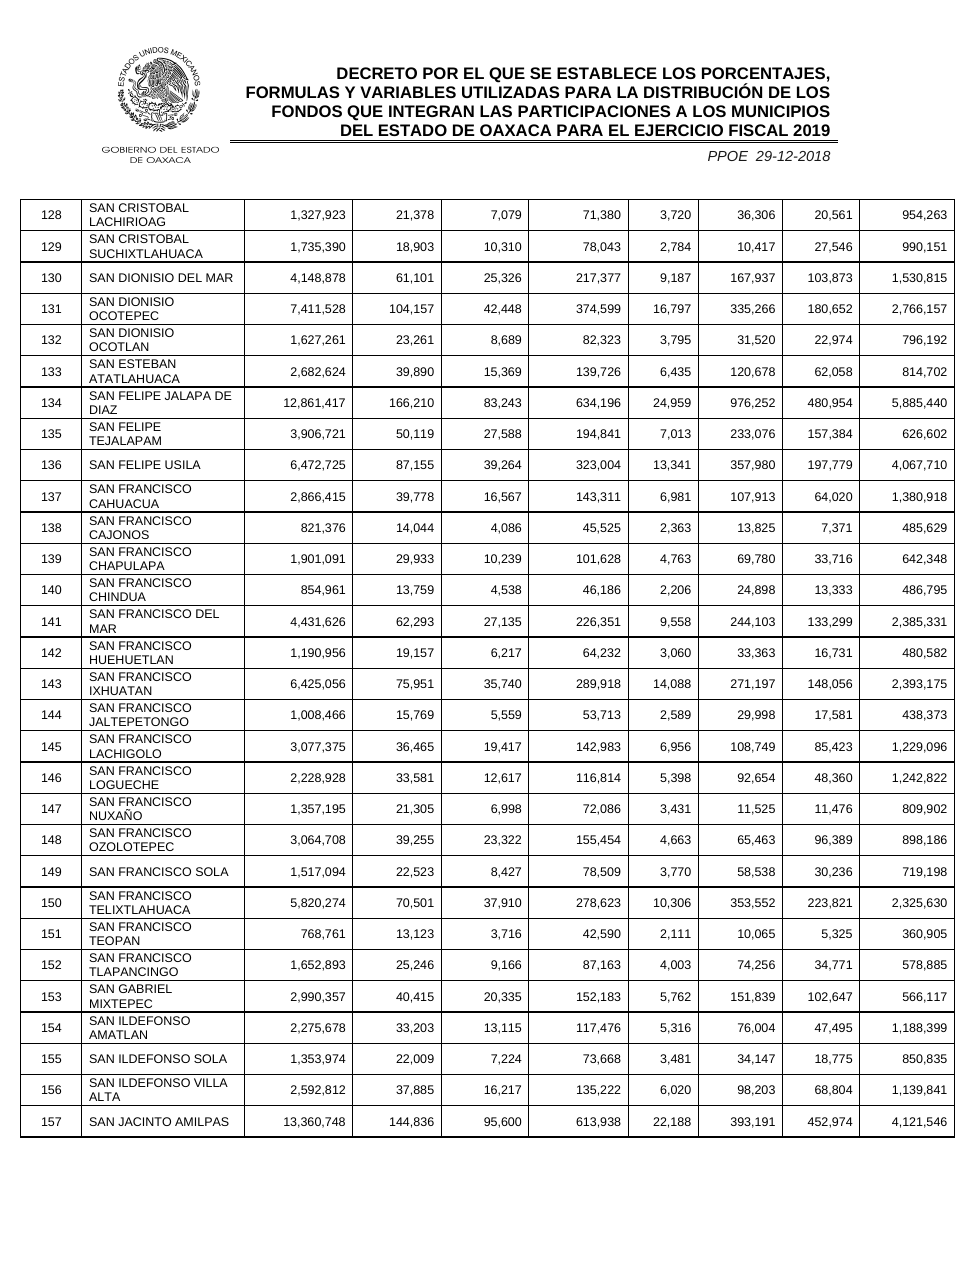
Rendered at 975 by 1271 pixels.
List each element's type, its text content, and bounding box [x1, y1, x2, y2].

table_cell 130 [21, 263, 81, 293]
table_cell 480,954 [783, 388, 859, 418]
table_cell 2,592,812 [245, 1075, 352, 1105]
table_cell 27,588 [442, 419, 528, 449]
table_cell 98,203 [699, 1075, 782, 1105]
table_cell 25,246 [353, 950, 441, 980]
table_cell 2,682,624 [245, 356, 352, 386]
table_cell 8,689 [442, 325, 528, 355]
table_cell 27,546 [783, 231, 859, 261]
table_cell 821,376 [245, 513, 352, 543]
table_cell 132 [21, 325, 81, 355]
table_cell 143,311 [529, 481, 628, 511]
table_cell 104,157 [353, 294, 441, 324]
table_cell 85,423 [783, 731, 859, 761]
table_cell 4,763 [629, 544, 698, 574]
table_cell 14,088 [629, 669, 698, 699]
table_cell 194,841 [529, 419, 628, 449]
picture [99, 44, 222, 166]
table_cell 226,351 [529, 606, 628, 636]
table_cell 3,795 [629, 325, 698, 355]
table_cell 61,101 [353, 263, 441, 293]
table_cell 62,293 [353, 606, 441, 636]
table_cell 135 [21, 419, 81, 449]
table_cell 1,735,390 [245, 231, 352, 261]
table_cell SAN FRANCISCO JALTEPETONGO [82, 700, 244, 730]
table_cell 148,056 [783, 669, 859, 699]
table_cell SAN FRANCISCO CHINDUA [82, 575, 244, 605]
table_cell 7,224 [442, 1044, 528, 1074]
table_cell 4,148,878 [245, 263, 352, 293]
table_cell 9,166 [442, 950, 528, 980]
table_cell 35,740 [442, 669, 528, 699]
table_cell 155,454 [529, 825, 628, 855]
table_cell 13,341 [629, 450, 698, 480]
table_cell 954,263 [860, 200, 954, 230]
table_cell SAN CRISTOBAL SUCHIXTLAHUACA [82, 231, 244, 261]
table_cell 6,981 [629, 481, 698, 511]
table_cell 3,906,721 [245, 419, 352, 449]
table_cell 3,716 [442, 919, 528, 949]
table_cell SAN FRANCISCO TEOPAN [82, 919, 244, 949]
table_cell 45,525 [529, 513, 628, 543]
table_cell 21,378 [353, 200, 441, 230]
table_cell 809,902 [860, 794, 954, 824]
table_cell 7,371 [783, 513, 859, 543]
table_cell 25,326 [442, 263, 528, 293]
table_cell 1,530,815 [860, 263, 954, 293]
table_cell 22,188 [629, 1106, 698, 1136]
table_cell 102,647 [783, 981, 859, 1011]
table_cell 2,990,357 [245, 981, 352, 1011]
table_cell 485,629 [860, 513, 954, 543]
table_cell 23,261 [353, 325, 441, 355]
table_cell SAN FELIPE TEJALAPAM [82, 419, 244, 449]
table_cell 34,771 [783, 950, 859, 980]
table_cell 139,726 [529, 356, 628, 386]
table_cell 87,163 [529, 950, 628, 980]
table_cell 20,561 [783, 200, 859, 230]
table_cell 2,385,331 [860, 606, 954, 636]
table_cell 33,203 [353, 1013, 441, 1043]
table_cell 143 [21, 669, 81, 699]
table_cell 101,628 [529, 544, 628, 574]
table_cell 5,820,274 [245, 888, 352, 918]
table_cell 2,363 [629, 513, 698, 543]
table_cell 13,825 [699, 513, 782, 543]
table_cell 39,778 [353, 481, 441, 511]
table_cell 24,898 [699, 575, 782, 605]
table_cell 1,242,822 [860, 763, 954, 793]
table_cell 120,678 [699, 356, 782, 386]
table_cell 452,974 [783, 1106, 859, 1136]
table_cell 3,481 [629, 1044, 698, 1074]
table_cell 438,373 [860, 700, 954, 730]
table_cell SAN FRANCISCO TLAPANCINGO [82, 950, 244, 980]
table_cell 142,983 [529, 731, 628, 761]
table_cell 138 [21, 513, 81, 543]
table_cell 5,398 [629, 763, 698, 793]
table_cell 13,123 [353, 919, 441, 949]
table_cell SAN FRANCISCO LOGUECHE [82, 763, 244, 793]
table_cell 360,905 [860, 919, 954, 949]
table_cell 75,951 [353, 669, 441, 699]
table_cell 142 [21, 638, 81, 668]
table_cell 217,377 [529, 263, 628, 293]
table_cell 578,885 [860, 950, 954, 980]
table_cell 68,804 [783, 1075, 859, 1105]
table_cell 12,617 [442, 763, 528, 793]
table_cell SAN FELIPE JALAPA DE DIAZ [82, 388, 244, 418]
table_cell 16,567 [442, 481, 528, 511]
table_cell 128 [21, 200, 81, 230]
table_cell 4,431,626 [245, 606, 352, 636]
table_cell 4,067,710 [860, 450, 954, 480]
table_cell 65,463 [699, 825, 782, 855]
table_cell SAN ILDEFONSO VILLA ALTA [82, 1075, 244, 1105]
table_cell 23,322 [442, 825, 528, 855]
table_cell 18,903 [353, 231, 441, 261]
table_cell 50,119 [353, 419, 441, 449]
table_cell 13,759 [353, 575, 441, 605]
table_cell 42,448 [442, 294, 528, 324]
table_cell 13,360,748 [245, 1106, 352, 1136]
table_cell 37,910 [442, 888, 528, 918]
table_cell 78,043 [529, 231, 628, 261]
table_cell 135,222 [529, 1075, 628, 1105]
table_cell 87,155 [353, 450, 441, 480]
table_cell 31,520 [699, 325, 782, 355]
table_cell 4,003 [629, 950, 698, 980]
table_cell 140 [21, 575, 81, 605]
table_cell 156 [21, 1075, 81, 1105]
table_cell 3,720 [629, 200, 698, 230]
table_cell 11,476 [783, 794, 859, 824]
table_cell 155 [21, 1044, 81, 1074]
table_cell 1,229,096 [860, 731, 954, 761]
table_cell 147 [21, 794, 81, 824]
table_cell 10,310 [442, 231, 528, 261]
table_cell SAN ILDEFONSO SOLA [82, 1044, 244, 1074]
table_cell 22,974 [783, 325, 859, 355]
table_cell SAN DIONISIO OCOTLAN [82, 325, 244, 355]
table_cell 166,210 [353, 388, 441, 418]
table_cell 2,206 [629, 575, 698, 605]
table_cell 4,121,546 [860, 1106, 954, 1136]
table_cell 145 [21, 731, 81, 761]
table_cell 613,938 [529, 1106, 628, 1136]
table_cell 103,873 [783, 263, 859, 293]
table_cell 223,821 [783, 888, 859, 918]
table_cell 976,252 [699, 388, 782, 418]
table_cell 152 [21, 950, 81, 980]
table_cell 153 [21, 981, 81, 1011]
table_cell 289,918 [529, 669, 628, 699]
table_cell 6,435 [629, 356, 698, 386]
table_cell 626,602 [860, 419, 954, 449]
table_cell 17,581 [783, 700, 859, 730]
table_cell 133,299 [783, 606, 859, 636]
table_cell 850,835 [860, 1044, 954, 1074]
table_cell 10,065 [699, 919, 782, 949]
table_cell 9,187 [629, 263, 698, 293]
table_cell SAN CRISTOBAL LACHIRIOAG [82, 200, 244, 230]
table_cell 796,192 [860, 325, 954, 355]
table_cell 353,552 [699, 888, 782, 918]
table_cell 58,538 [699, 856, 782, 886]
table_cell 12,861,417 [245, 388, 352, 418]
table_cell 1,517,094 [245, 856, 352, 886]
table_cell 148 [21, 825, 81, 855]
table_cell 16,217 [442, 1075, 528, 1105]
table_cell 814,702 [860, 356, 954, 386]
table_cell 36,465 [353, 731, 441, 761]
table_cell 108,749 [699, 731, 782, 761]
table_cell 5,762 [629, 981, 698, 1011]
table_cell 131 [21, 294, 81, 324]
table_cell SAN FRANCISCO NUXAÑO [82, 794, 244, 824]
table_cell 3,077,375 [245, 731, 352, 761]
table_cell 2,766,157 [860, 294, 954, 324]
table_cell 7,411,528 [245, 294, 352, 324]
table_cell SAN FRANCISCO IXHUATAN [82, 669, 244, 699]
table_cell 29,933 [353, 544, 441, 574]
table_cell 157 [21, 1106, 81, 1136]
table_cell 393,191 [699, 1106, 782, 1136]
table_cell 6,472,725 [245, 450, 352, 480]
table_cell 144 [21, 700, 81, 730]
table_cell SAN DIONISIO OCOTEPEC [82, 294, 244, 324]
table_cell 22,523 [353, 856, 441, 886]
table_cell 141 [21, 606, 81, 636]
table_cell SAN FRANCISCO SOLA [82, 856, 244, 886]
table_cell SAN FRANCISCO OZOLOTEPEC [82, 825, 244, 855]
table_cell 64,232 [529, 638, 628, 668]
table_cell 374,599 [529, 294, 628, 324]
table_cell 566,117 [860, 981, 954, 1011]
table_cell SAN FRANCISCO DEL MAR [82, 606, 244, 636]
table_cell 83,243 [442, 388, 528, 418]
table_cell 2,589 [629, 700, 698, 730]
table_cell 117,476 [529, 1013, 628, 1043]
table_cell 19,157 [353, 638, 441, 668]
table_cell 39,264 [442, 450, 528, 480]
table_cell 278,623 [529, 888, 628, 918]
table_cell 18,775 [783, 1044, 859, 1074]
table_cell 1,008,466 [245, 700, 352, 730]
table_cell 36,306 [699, 200, 782, 230]
table_cell 357,980 [699, 450, 782, 480]
table_cell 34,147 [699, 1044, 782, 1074]
table_cell 10,417 [699, 231, 782, 261]
table_cell 74,256 [699, 950, 782, 980]
table_cell 1,380,918 [860, 481, 954, 511]
table_cell 48,360 [783, 763, 859, 793]
table_cell 139 [21, 544, 81, 574]
table_cell 29,998 [699, 700, 782, 730]
table_cell 21,305 [353, 794, 441, 824]
table_cell SAN ILDEFONSO AMATLAN [82, 1013, 244, 1043]
table_cell 1,357,195 [245, 794, 352, 824]
table_cell 2,866,415 [245, 481, 352, 511]
table_cell 129 [21, 231, 81, 261]
table_cell 6,217 [442, 638, 528, 668]
table_cell 642,348 [860, 544, 954, 574]
table_cell 107,913 [699, 481, 782, 511]
table_cell SAN GABRIEL MIXTEPEC [82, 981, 244, 1011]
table_cell 16,731 [783, 638, 859, 668]
table_cell 136 [21, 450, 81, 480]
table_cell 2,111 [629, 919, 698, 949]
table_cell 151 [21, 919, 81, 949]
table_cell 76,004 [699, 1013, 782, 1043]
table_cell 2,228,928 [245, 763, 352, 793]
table_cell 1,901,091 [245, 544, 352, 574]
table_cell 14,044 [353, 513, 441, 543]
table_cell 10,306 [629, 888, 698, 918]
table_cell 6,998 [442, 794, 528, 824]
table_cell 13,115 [442, 1013, 528, 1043]
table_cell 9,558 [629, 606, 698, 636]
table_cell 6,020 [629, 1075, 698, 1105]
table_cell SAN FRANCISCO LACHIGOLO [82, 731, 244, 761]
table_cell 1,188,399 [860, 1013, 954, 1043]
table_cell 5,559 [442, 700, 528, 730]
table_cell SAN FRANCISCO CHAPULAPA [82, 544, 244, 574]
table_cell 72,086 [529, 794, 628, 824]
table_cell 6,956 [629, 731, 698, 761]
table_cell 154 [21, 1013, 81, 1043]
table_cell SAN DIONISIO DEL MAR [82, 263, 244, 293]
table_cell 146 [21, 763, 81, 793]
table_cell 323,004 [529, 450, 628, 480]
table_cell 8,427 [442, 856, 528, 886]
table_cell 1,353,974 [245, 1044, 352, 1074]
table_cell 16,797 [629, 294, 698, 324]
table_cell 5,316 [629, 1013, 698, 1043]
table_cell 15,369 [442, 356, 528, 386]
table_cell 157,384 [783, 419, 859, 449]
table_cell SAN FRANCISCO CAHUACUA [82, 481, 244, 511]
table_cell 4,538 [442, 575, 528, 605]
table_cell 30,236 [783, 856, 859, 886]
table_cell 7,079 [442, 200, 528, 230]
table_cell 480,582 [860, 638, 954, 668]
table_cell 95,600 [442, 1106, 528, 1136]
table_cell SAN ESTEBAN ATATLAHUACA [82, 356, 244, 386]
table_cell 1,190,956 [245, 638, 352, 668]
table_cell 634,196 [529, 388, 628, 418]
table_cell 24,959 [629, 388, 698, 418]
table_cell 1,652,893 [245, 950, 352, 980]
table_cell 719,198 [860, 856, 954, 886]
table_cell 73,668 [529, 1044, 628, 1074]
table_cell 33,363 [699, 638, 782, 668]
table_cell 19,417 [442, 731, 528, 761]
table_cell 6,425,056 [245, 669, 352, 699]
table_cell 82,323 [529, 325, 628, 355]
table_cell SAN FELIPE USILA [82, 450, 244, 480]
table_cell 40,415 [353, 981, 441, 1011]
table_cell SAN FRANCISCO CAJONOS [82, 513, 244, 543]
table_cell 150 [21, 888, 81, 918]
table_cell 180,652 [783, 294, 859, 324]
table_cell 133 [21, 356, 81, 386]
table_cell 33,716 [783, 544, 859, 574]
table_cell 134 [21, 388, 81, 418]
table_cell 233,076 [699, 419, 782, 449]
table_cell 37,885 [353, 1075, 441, 1105]
table_cell 4,663 [629, 825, 698, 855]
table_cell 92,654 [699, 763, 782, 793]
table_cell 70,501 [353, 888, 441, 918]
table_cell 197,779 [783, 450, 859, 480]
table_cell 4,086 [442, 513, 528, 543]
table_cell 62,058 [783, 356, 859, 386]
table_cell 71,380 [529, 200, 628, 230]
table_cell 10,239 [442, 544, 528, 574]
table_cell 11,525 [699, 794, 782, 824]
table_cell 15,769 [353, 700, 441, 730]
table_cell 116,814 [529, 763, 628, 793]
table_cell SAN FRANCISCO HUEHUETLAN [82, 638, 244, 668]
table_cell 46,186 [529, 575, 628, 605]
table_cell 244,103 [699, 606, 782, 636]
table_cell 144,836 [353, 1106, 441, 1136]
table_cell 854,961 [245, 575, 352, 605]
table_cell 152,183 [529, 981, 628, 1011]
table_cell 3,431 [629, 794, 698, 824]
table_cell 768,761 [245, 919, 352, 949]
table_cell 22,009 [353, 1044, 441, 1074]
table_cell 2,393,175 [860, 669, 954, 699]
table_cell 27,135 [442, 606, 528, 636]
table_cell 1,139,841 [860, 1075, 954, 1105]
table_cell 2,325,630 [860, 888, 954, 918]
table_cell 69,780 [699, 544, 782, 574]
table_cell SAN FRANCISCO TELIXTLAHUACA [82, 888, 244, 918]
table_cell 53,713 [529, 700, 628, 730]
table_cell 13,333 [783, 575, 859, 605]
table_cell 1,327,923 [245, 200, 352, 230]
table_cell 149 [21, 856, 81, 886]
table_cell 64,020 [783, 481, 859, 511]
table_cell 47,495 [783, 1013, 859, 1043]
table_cell 39,255 [353, 825, 441, 855]
table_cell 335,266 [699, 294, 782, 324]
table_cell 2,275,678 [245, 1013, 352, 1043]
table_cell SAN JACINTO AMILPAS [82, 1106, 244, 1136]
table_cell 96,389 [783, 825, 859, 855]
table_cell 271,197 [699, 669, 782, 699]
table_cell 3,064,708 [245, 825, 352, 855]
table_cell 20,335 [442, 981, 528, 1011]
table_cell 33,581 [353, 763, 441, 793]
table_cell 78,509 [529, 856, 628, 886]
table_cell 39,890 [353, 356, 441, 386]
table_cell 137 [21, 481, 81, 511]
table_cell 5,325 [783, 919, 859, 949]
table_cell 7,013 [629, 419, 698, 449]
table_cell 898,186 [860, 825, 954, 855]
table_cell 3,770 [629, 856, 698, 886]
table_cell 3,060 [629, 638, 698, 668]
table_cell 42,590 [529, 919, 628, 949]
table_cell 151,839 [699, 981, 782, 1011]
table_cell 990,151 [860, 231, 954, 261]
table_cell 486,795 [860, 575, 954, 605]
table_cell 167,937 [699, 263, 782, 293]
table_cell 5,885,440 [860, 388, 954, 418]
table_cell 1,627,261 [245, 325, 352, 355]
table_cell 2,784 [629, 231, 698, 261]
